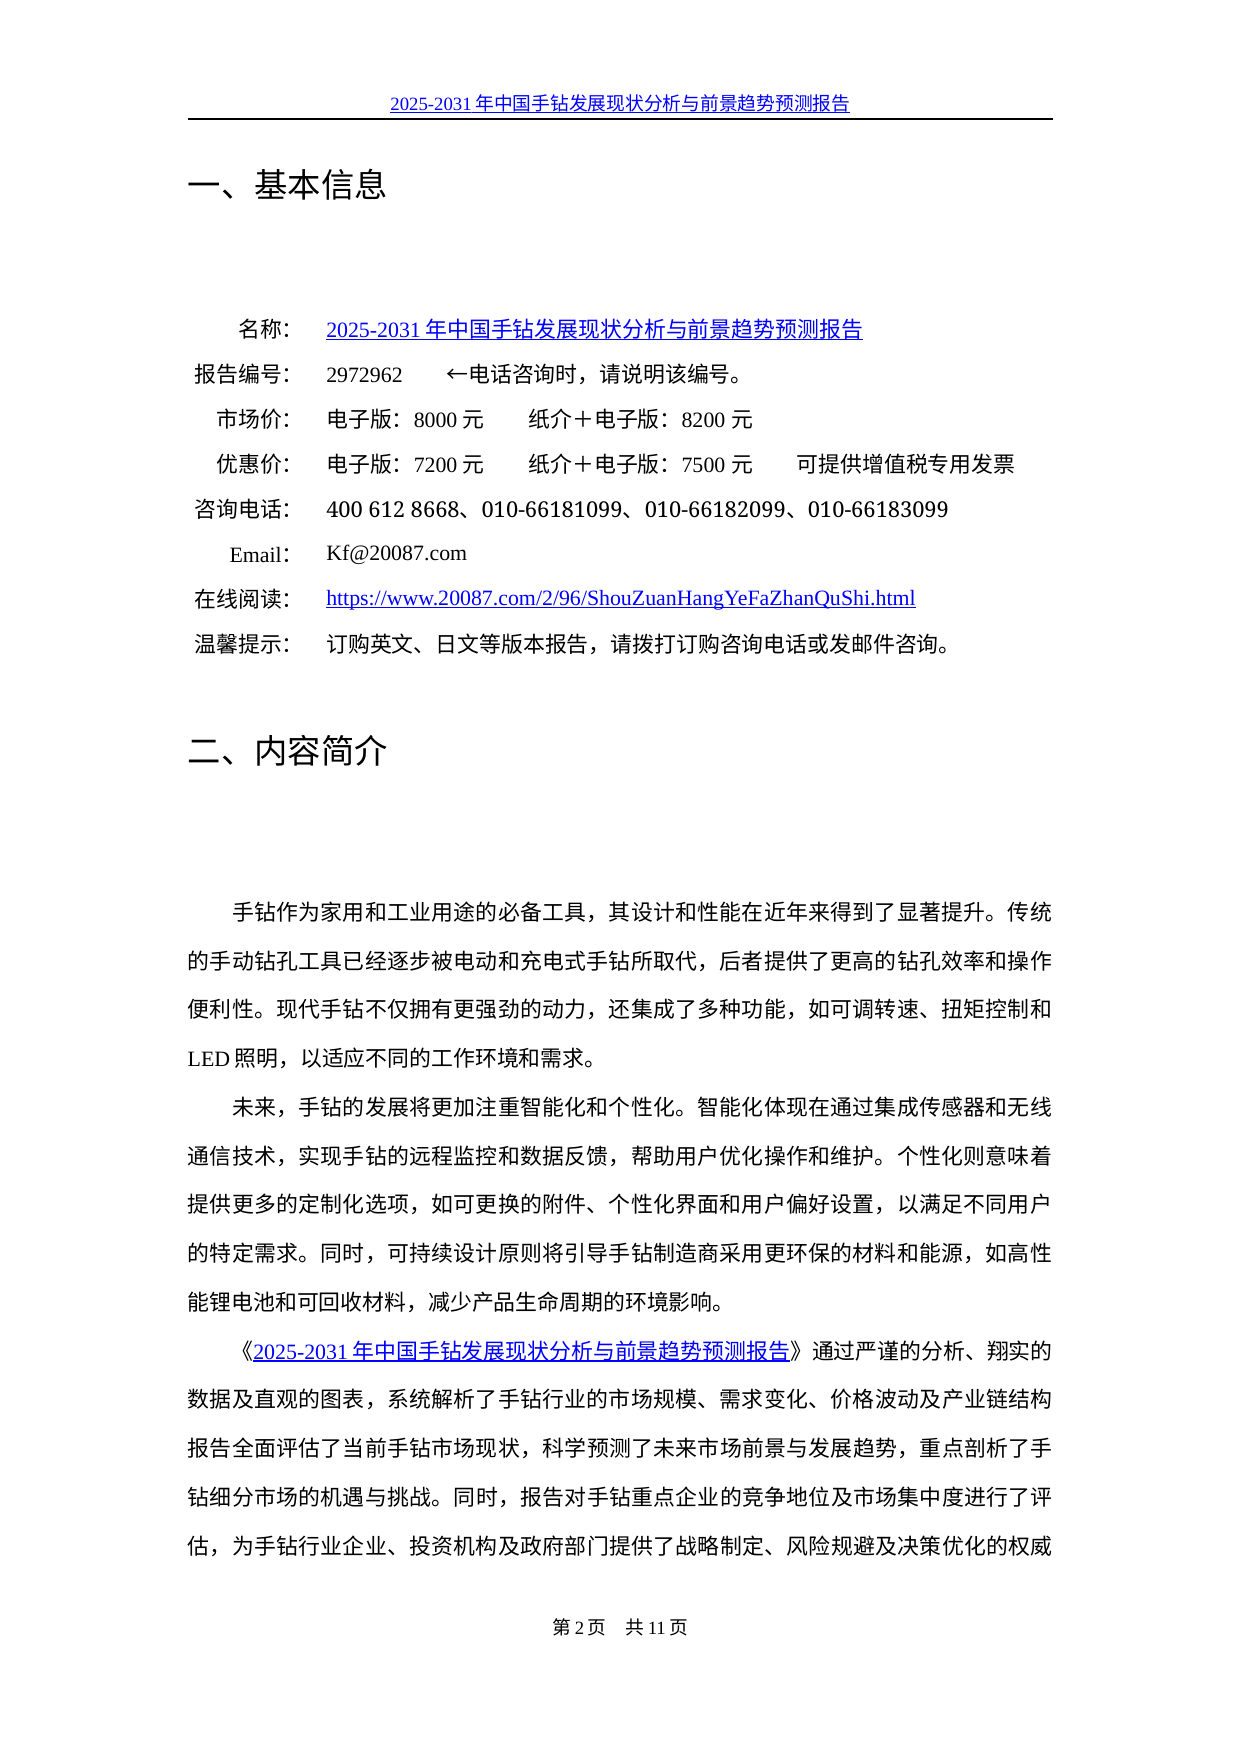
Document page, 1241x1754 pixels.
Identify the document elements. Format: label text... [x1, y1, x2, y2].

table_cell 咨询电话： [167, 492, 315, 537]
table_cell 2972962 ←电话咨询时，请说明该编号。 [315, 357, 1073, 402]
table_header 名称： [167, 312, 315, 357]
table_cell 报告编号： [167, 357, 315, 402]
table_cell 在线阅读： [167, 582, 315, 627]
table_cell [315, 582, 1073, 627]
title 二、内容简介 [187, 717, 1053, 782]
table_cell 市场价： [167, 402, 315, 447]
table_header 2025-2031年中国手钻发展现状分析与前景趋势预测报告 [315, 312, 1073, 357]
table_cell 订购英文、日文等版本报告，请拨打订购咨询电话或发邮件咨询。 [315, 627, 1073, 672]
table_cell 优惠价： [167, 447, 315, 492]
table_cell Kf@20087.com [315, 537, 1073, 582]
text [187, 894, 1053, 1561]
table_cell 电子版：8000 元 纸介＋电子版：8200 元 [315, 402, 1073, 447]
table_cell 电子版：7200 元 纸介＋电子版：7500 元 可提供增值税专用发票 [315, 447, 1073, 492]
table_cell Email： [167, 537, 315, 582]
table_cell 400 612 8668、010-66181099、010-66182099、010-66183099 [315, 492, 1073, 537]
table_cell 温馨提示： [167, 627, 315, 672]
title 一、基本信息 [187, 150, 1053, 215]
